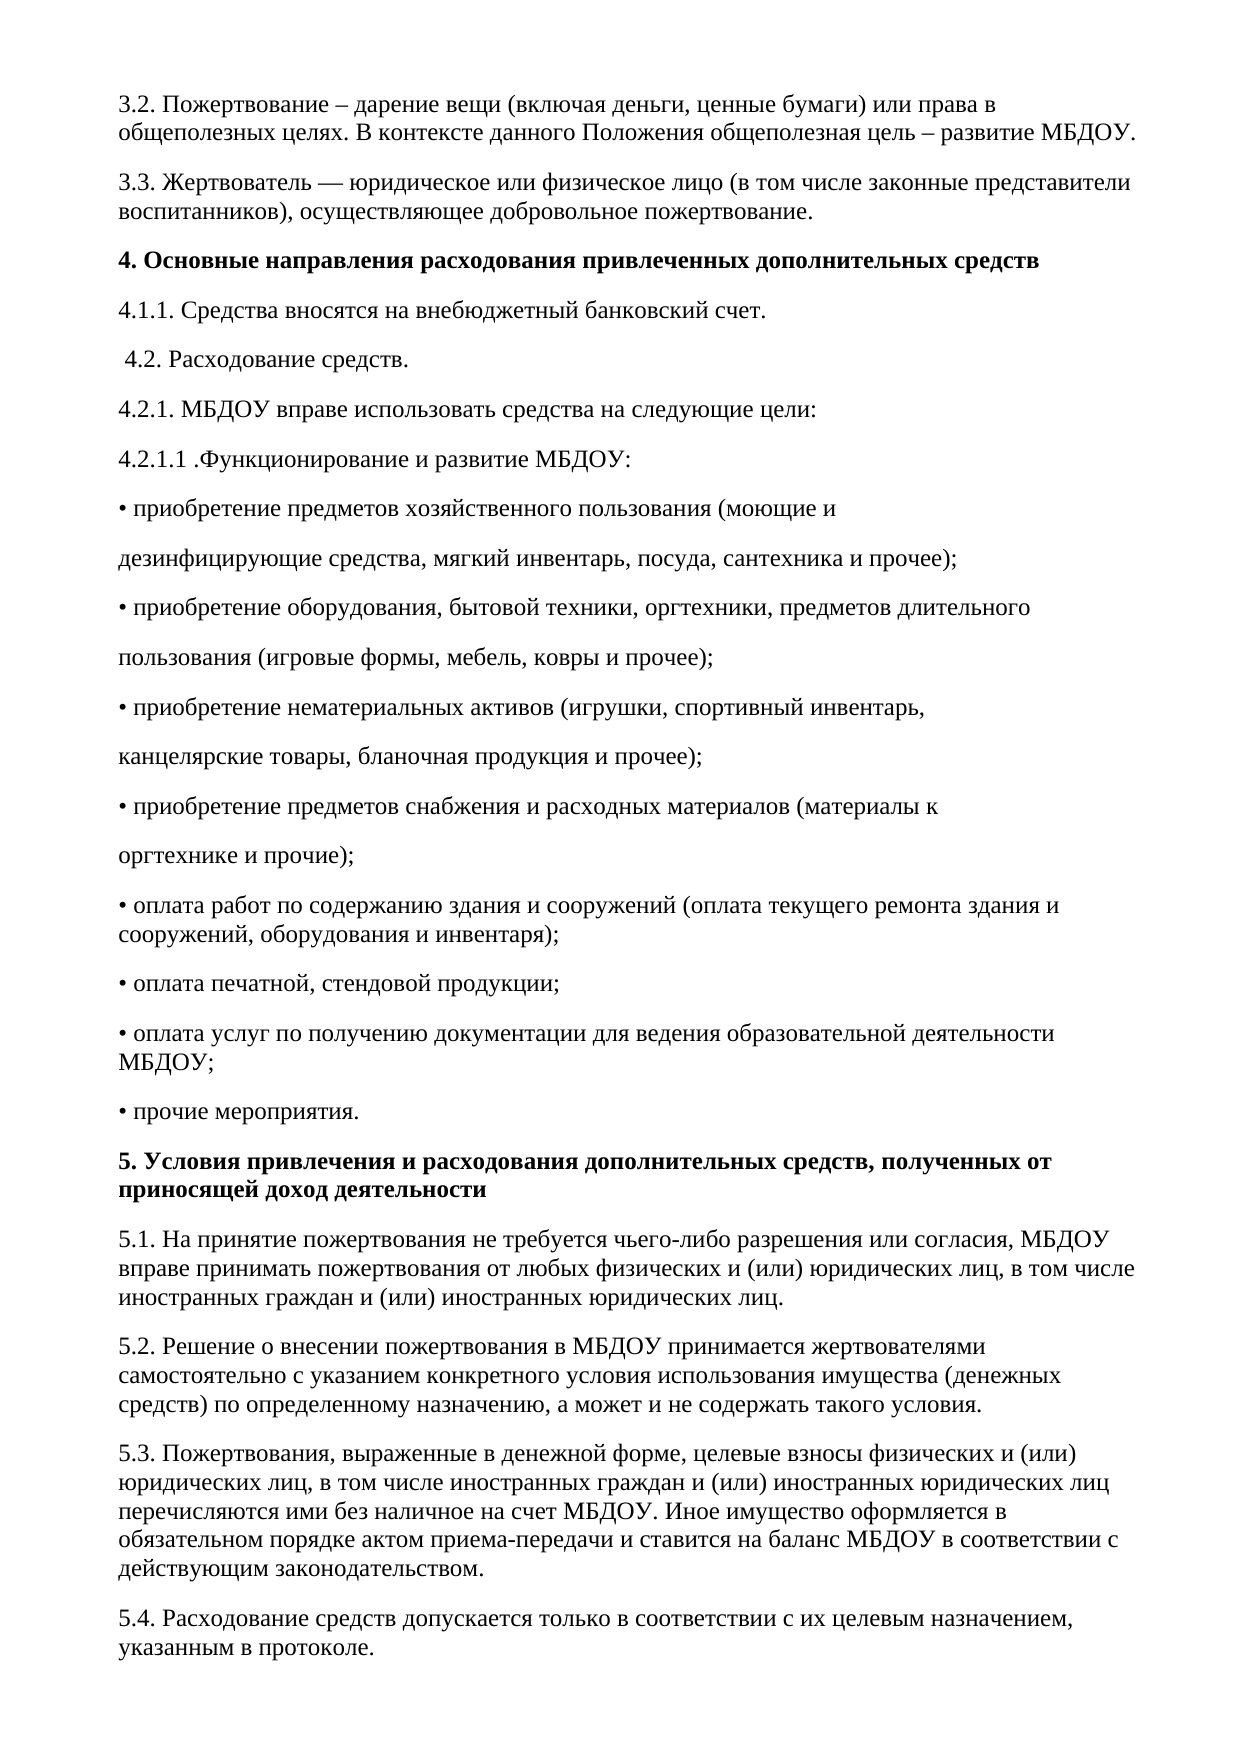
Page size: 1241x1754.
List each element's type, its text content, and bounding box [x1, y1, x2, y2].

text 4.2.1. МБДОУ вправе использовать средства на следующие цели: [118, 394, 1152, 423]
text • приобретение предметов хозяйственного пользования (моющие и [118, 493, 1152, 522]
text пользования (игровые формы, мебель, ковры и прочее); [118, 642, 1152, 671]
text • оплата работ по содержанию здания и сооружений (оплата текущего ремонта здания и сооружений, оборудования и инвентаря); [118, 890, 1152, 947]
text 4. Основные направления расходования привлеченных дополнительных средств [118, 245, 1152, 274]
text • прочие мероприятия. [118, 1096, 1152, 1125]
text • оплата печатной, стендовой продукции; [118, 968, 1152, 997]
text • приобретение нематериальных активов (игрушки, спортивный инвентарь, [118, 692, 1152, 720]
text оргтехнике и прочие); [118, 840, 1152, 869]
text 4.2.1.1 .Функционирование и развитие МБДОУ: [118, 444, 1152, 472]
text • оплата услуг по получению документации для ведения образовательной деятельности МБДОУ; [118, 1018, 1152, 1075]
text 5. Условия привлечения и расходования дополнительных средств, полученных от приносящей доход деятельности [118, 1146, 1152, 1203]
text канцелярские товары, бланочная продукция и прочее); [118, 741, 1152, 770]
text • приобретение оборудования, бытовой техники, оргтехники, предметов длительного [118, 592, 1152, 621]
text • приобретение предметов снабжения и расходных материалов (материалы к [118, 791, 1152, 819]
text 4.1.1. Средства вносятся на внебюджетный банковский счет. [118, 295, 1152, 324]
text дезинфицирующие средства, мягкий инвентарь, посуда, сантехника и прочее); [118, 543, 1152, 572]
text 3.2. Пожертвование – дарение вещи (включая деньги, ценные бумаги) или права в общеполезных целях. В контексте данного Положения общеполезная цель – развитие МБДОУ. [118, 89, 1152, 146]
text 5.2. Решение о внесении пожертвования в МБДОУ принимается жертвователями самостоятельно с указанием конкретного условия использования имущества (денежных средств) по определенному назначению, а может и не содержать такого условия. [118, 1331, 1152, 1417]
text 5.1. На принятие пожертвования не требуется чьего-либо разрешения или согласия, МБДОУ вправе принимать пожертвования от любых физических и (или) юридических лиц, в том числе иностранных граждан и (или) иностранных юридических лиц. [118, 1224, 1152, 1310]
text 5.3. Пожертвования, выраженные в денежной форме, целевые взносы физических и (или) юридических лиц, в том числе иностранных граждан и (или) иностранных юридических лиц перечисляются ими без наличное на счет МБДОУ. Иное имущество оформляется в обязательном порядке актом приема-передачи и ставится на баланс МБДОУ в соответствии с действующим законодательством. [118, 1438, 1152, 1582]
text 4.2. Расходование средств. [118, 344, 1152, 373]
text 3.3. Жертвователь — юридическое или физическое лицо (в том числе законные представители воспитанников), осуществляющее добровольное пожертвование. [118, 167, 1152, 224]
text 5.4. Расходование средств допускается только в соответствии с их целевым назначением, указанным в протоколе. [118, 1603, 1152, 1660]
